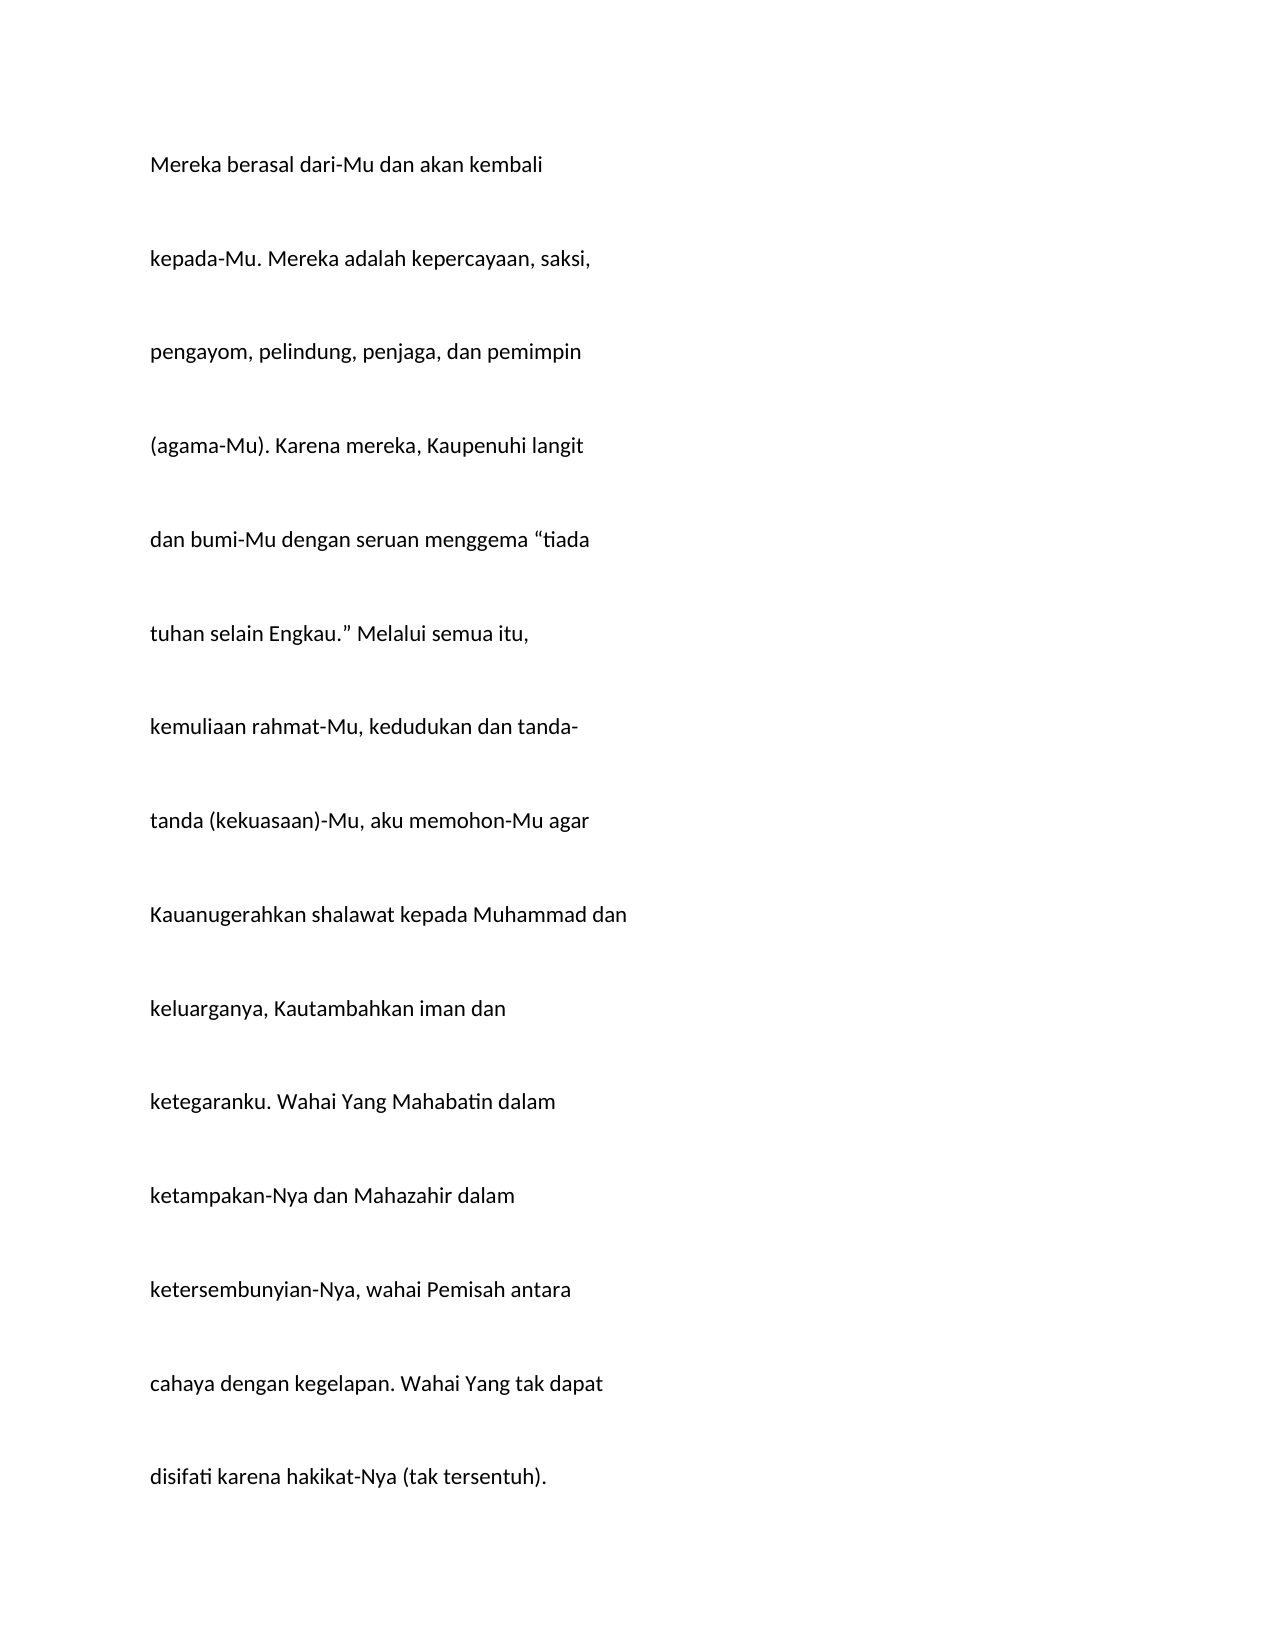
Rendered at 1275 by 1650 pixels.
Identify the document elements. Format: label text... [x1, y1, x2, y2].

text ketegaranku. Wahai Yang Mahabatin dalam [150, 1087, 1125, 1116]
text cahaya dengan kegelapan. Wahai Yang tak dapat [150, 1369, 1125, 1397]
text Mereka berasal dari-Mu dan akan kembali [150, 150, 1125, 178]
text disifati karena hakikat-Nya (tak tersentuh). [150, 1462, 1125, 1491]
text tuhan selain Engkau.” Melalui semua itu, [150, 619, 1125, 647]
text Kauanugerahkan shalawat kepada Muhammad dan [150, 900, 1125, 928]
text pengayom, pelindung, penjaga, dan pemimpin [150, 337, 1125, 366]
text kepada-Mu. Mereka adalah kepercayaan, saksi, [150, 244, 1125, 272]
text kemuliaan rahmat-Mu, kedudukan dan tanda- [150, 712, 1125, 741]
text dan bumi-Mu dengan seruan menggema “tiada [150, 525, 1125, 553]
text (agama-Mu). Karena mereka, Kaupenuhi langit [150, 431, 1125, 459]
text tanda (kekuasaan)-Mu, aku memohon-Mu agar [150, 806, 1125, 834]
text ketampakan-Nya dan Mahazahir dalam [150, 1181, 1125, 1209]
text ketersembunyian-Nya, wahai Pemisah antara [150, 1275, 1125, 1303]
text keluarganya, Kautambahkan iman dan [150, 994, 1125, 1022]
